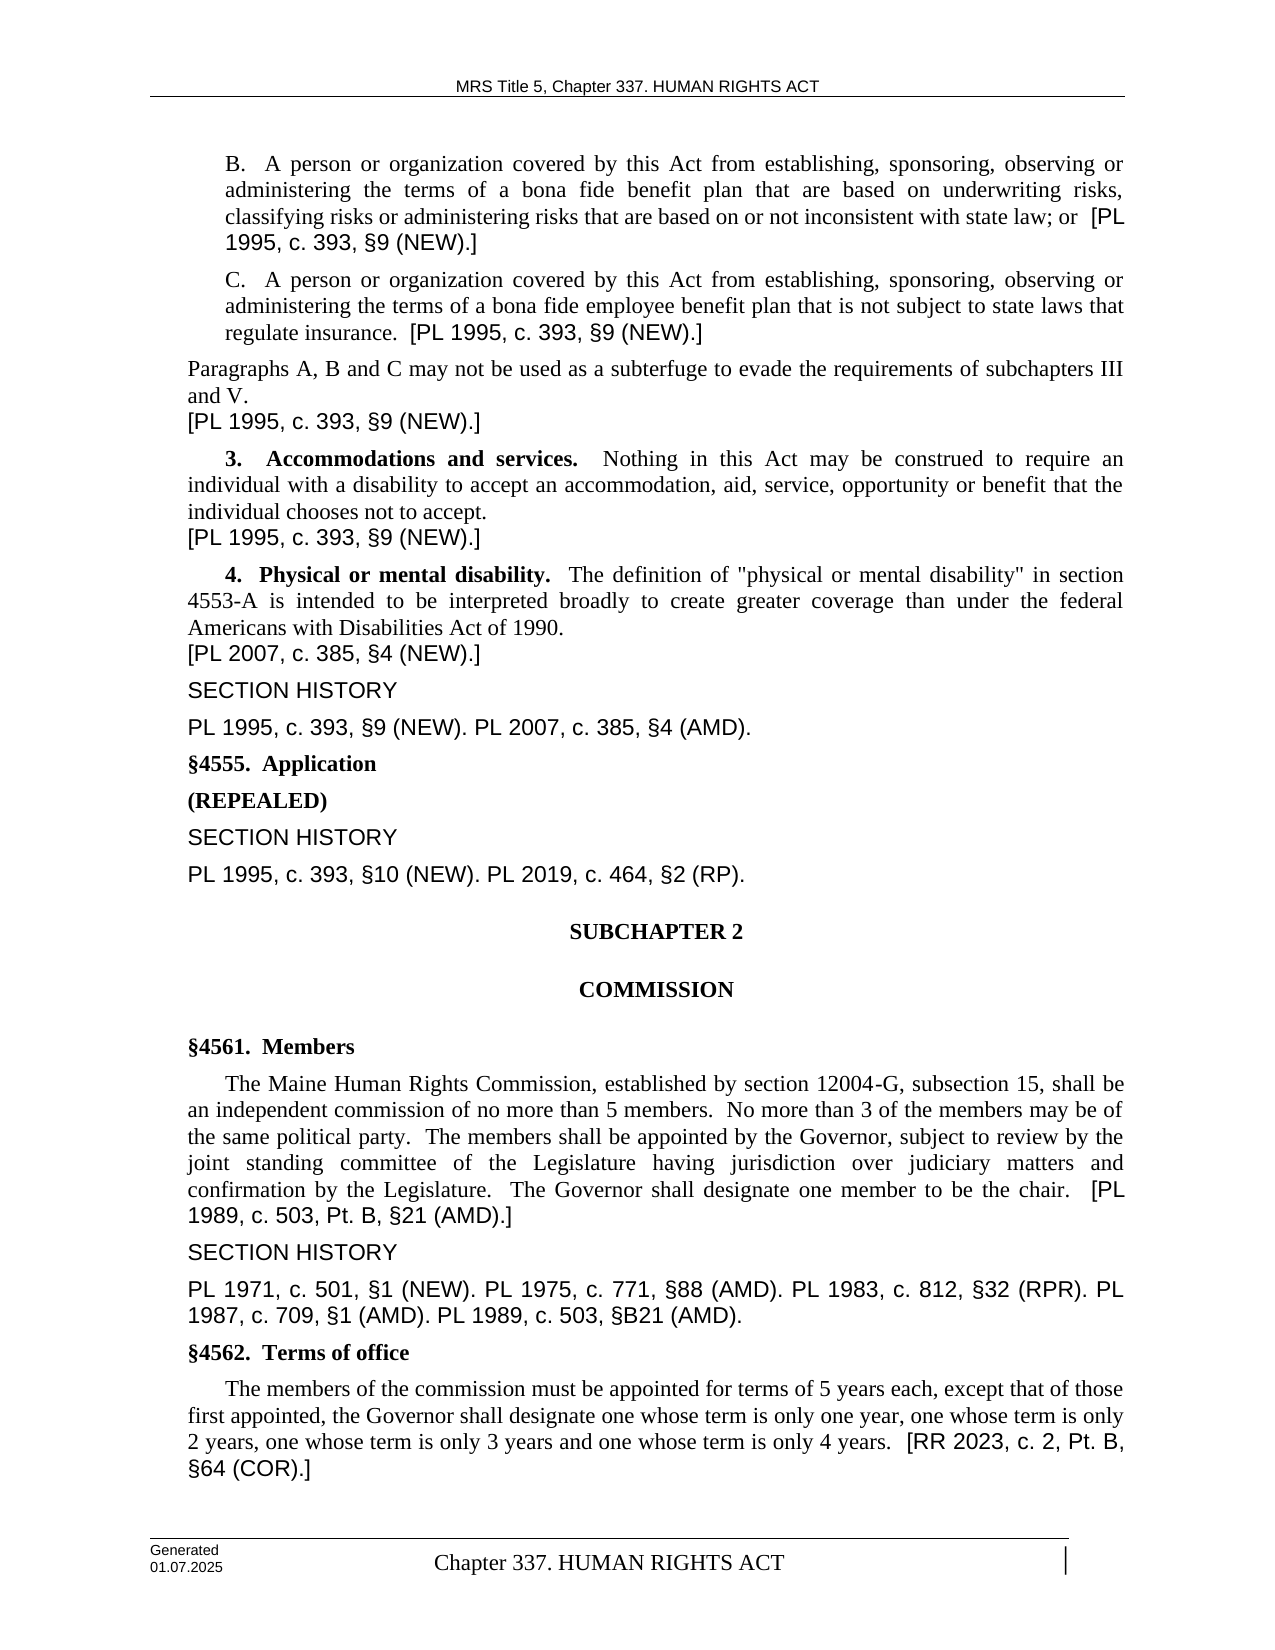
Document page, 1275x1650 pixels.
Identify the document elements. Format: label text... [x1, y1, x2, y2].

text The members of the commission must be appointed for terms of 5 years each, except that of those first appointed, the Governor shall designate one whose term is only one year, one whose term is only 2 years, one whose term is only 3 years and one whose term is only 4 years. [RR 2023, c. 2, Pt. B, §64 (COR).] [187, 1375, 1125, 1481]
text PL 1971, c. 501, §1 (NEW). PL 1975, c. 771, §88 (AMD). PL 1983, c. 812, §32 (RPR). PL 1987, c. 709, §1 (AMD). PL 1989, c. 503, §B21 (AMD). [187, 1276, 1125, 1328]
text COMMISSION [187, 976, 1125, 1002]
text SUBCHAPTER 2 [187, 918, 1125, 944]
text 4. Physical or mental disability. The definition of "physical or mental disability" in section 4553‑A is intended to be interpreted broadly to create greater coverage than under the federal Americans with Disabilities Act of 1990. [187, 561, 1125, 640]
text C. A person or organization covered by this Act from establishing, sponsoring, observing or administering the terms of a bona fide employee benefit plan that is not subject to state laws that regulate insurance. [PL 1995, c. 393, §9 (NEW).] [225, 266, 1125, 345]
text §4555. Application [187, 750, 1125, 777]
text [PL 1995, c. 393, §9 (NEW).] [187, 408, 1125, 434]
text SECTION HISTORY [187, 677, 1125, 703]
text SECTION HISTORY [187, 1239, 1125, 1265]
text 3. Accommodations and services. Nothing in this Act may be construed to require an individual with a disability to accept an accommodation, aid, service, opportunity or benefit that the individual chooses not to accept. [187, 445, 1125, 524]
text Paragraphs A, B and C may not be used as a subterfuge to evade the requirements of subchapters III and V. [187, 356, 1125, 408]
text B. A person or organization covered by this Act from establishing, sponsoring, observing or administering the terms of a bona fide benefit plan that are based on underwriting risks, classifying risks or administering risks that are based on or not inconsistent with state law; or [PL 1995, c. 393, §9 (NEW).] [225, 150, 1125, 256]
text §4562. Terms of office [187, 1339, 1125, 1365]
text [PL 1995, c. 393, §9 (NEW).] [187, 524, 1125, 550]
text §4561. Members [187, 1033, 1125, 1060]
text (REPEALED) [187, 787, 1125, 813]
text PL 1995, c. 393, §10 (NEW). PL 2019, c. 464, §2 (RP). [187, 861, 1125, 887]
text The Maine Human Rights Commission, established by section 12004‑G, subsection 15, shall be an independent commission of no more than 5 members. No more than 3 of the members may be of the same political party. The members shall be appointed by the Governor, subject to review by the joint standing committee of the Legislature having jurisdiction over judiciary matters and confirmation by the Legislature. The Governor shall designate one member to be the chair. [PL 1989, c. 503, Pt. B, §21 (AMD).] [187, 1070, 1125, 1228]
text [PL 2007, c. 385, §4 (NEW).] [187, 640, 1125, 666]
text SECTION HISTORY [187, 824, 1125, 850]
text PL 1995, c. 393, §9 (NEW). PL 2007, c. 385, §4 (AMD). [187, 713, 1125, 740]
